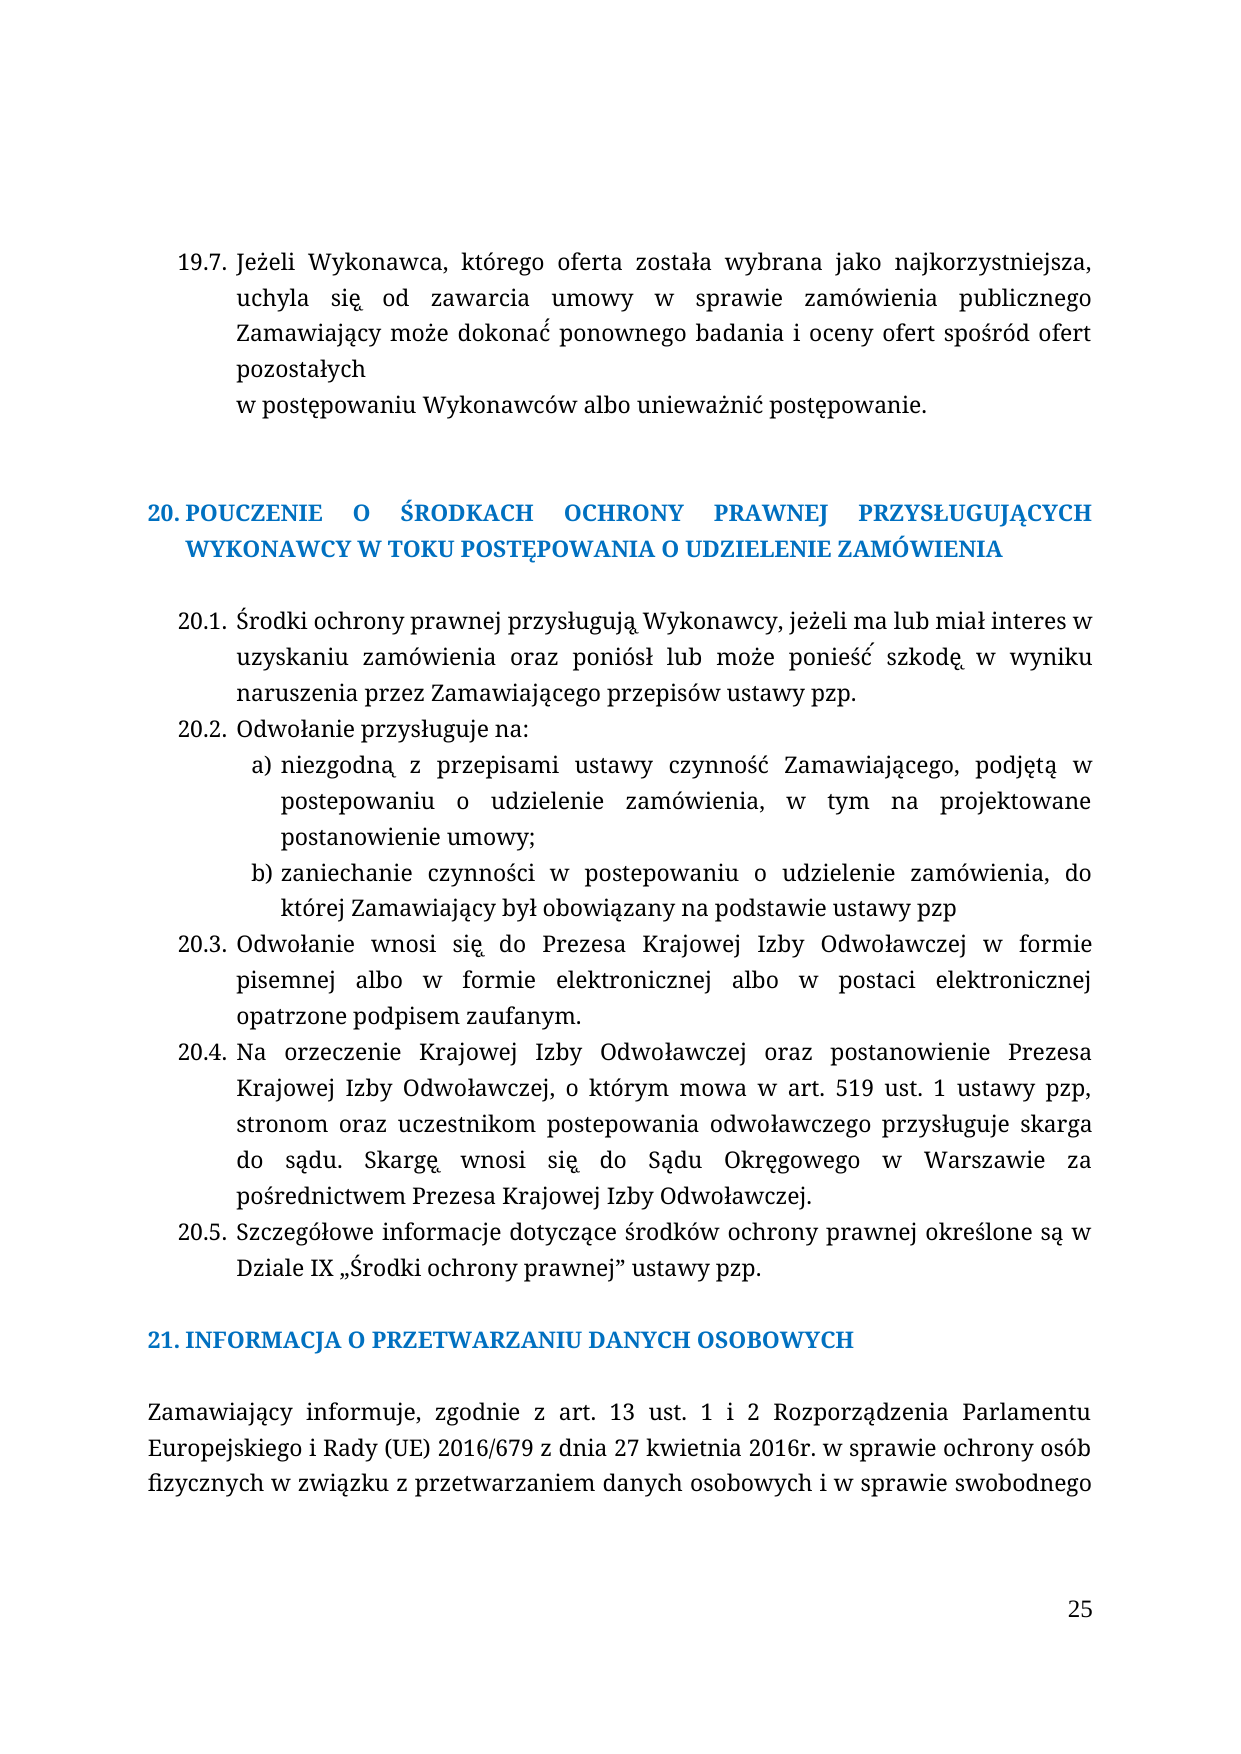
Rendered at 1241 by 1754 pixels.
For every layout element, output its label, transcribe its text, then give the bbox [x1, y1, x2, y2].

list Szczegółowe informacje dotyczące środków ochrony prawnej określone są w Dziale IX „Środki ochrony prawnej” ustawy pzp. [177, 1216, 1093, 1283]
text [148, 1396, 1093, 1499]
subtitle POUCZENIE O ŚRODKACH OCHRONY PRAWNEJ PRZYSŁUGUJĄCYCH WYKONAWCY W TOKU POSTĘPOWANIA O UDZIELENIE ZAMÓWIENIA [148, 497, 1093, 564]
list Na orzeczenie Krajowej Izby Odwoławczej oraz postanowienie Prezesa Krajowej Izby Odwoławczej, o którym mowa w art. 519 ust. 1 ustawy pzp, stronom oraz uczestnikom postepowania odwoławczego przysługuje skarga do sądu. Skargę̨ wnosi się̨ do Sądu Okręgowego w Warszawie za pośrednictwem Prezesa Krajowej Izby Odwoławczej. [177, 1036, 1093, 1211]
list Odwołanie przysługuje na: [177, 713, 1093, 744]
list niezgodną z przepisami ustawy czynność Zamawiającego, podjętą w postepowaniu o udzielenie zamówienia, w tym na projektowane postanowienie umowy; [251, 749, 1093, 852]
subtitle INFORMACJA O PRZETWARZANIU DANYCH OSOBOWYCH [148, 1324, 1093, 1355]
list zaniechanie czynności w postepowaniu o udzielenie zamówienia, do której Zamawiający był obowiązany na podstawie ustawy pzp [251, 856, 1093, 924]
list Jeżeli Wykonawca, którego oferta została wybrana jako najkorzystniejsza, uchyla się̨ od zawarcia umowy w sprawie zamówienia publicznego Zamawiający może dokonać́ ponownego badania i oceny ofert spośród ofert pozostałych w postępowaniu Wykonawców albo unieważnić postępowanie. [177, 246, 1093, 421]
list Odwołanie wnosi się̨ do Prezesa Krajowej Izby Odwoławczej w formie pisemnej albo w formie elektronicznej albo w postaci elektronicznej opatrzone podpisem zaufanym. [177, 928, 1093, 1031]
list Środki ochrony prawnej przysługują̨ Wykonawcy, jeżeli ma lub miał interes w uzyskaniu zamówienia oraz poniósł lub może ponieść́ szkodę̨ w wyniku naruszenia przez Zamawiającego przepisów ustawy pzp. [177, 605, 1093, 708]
